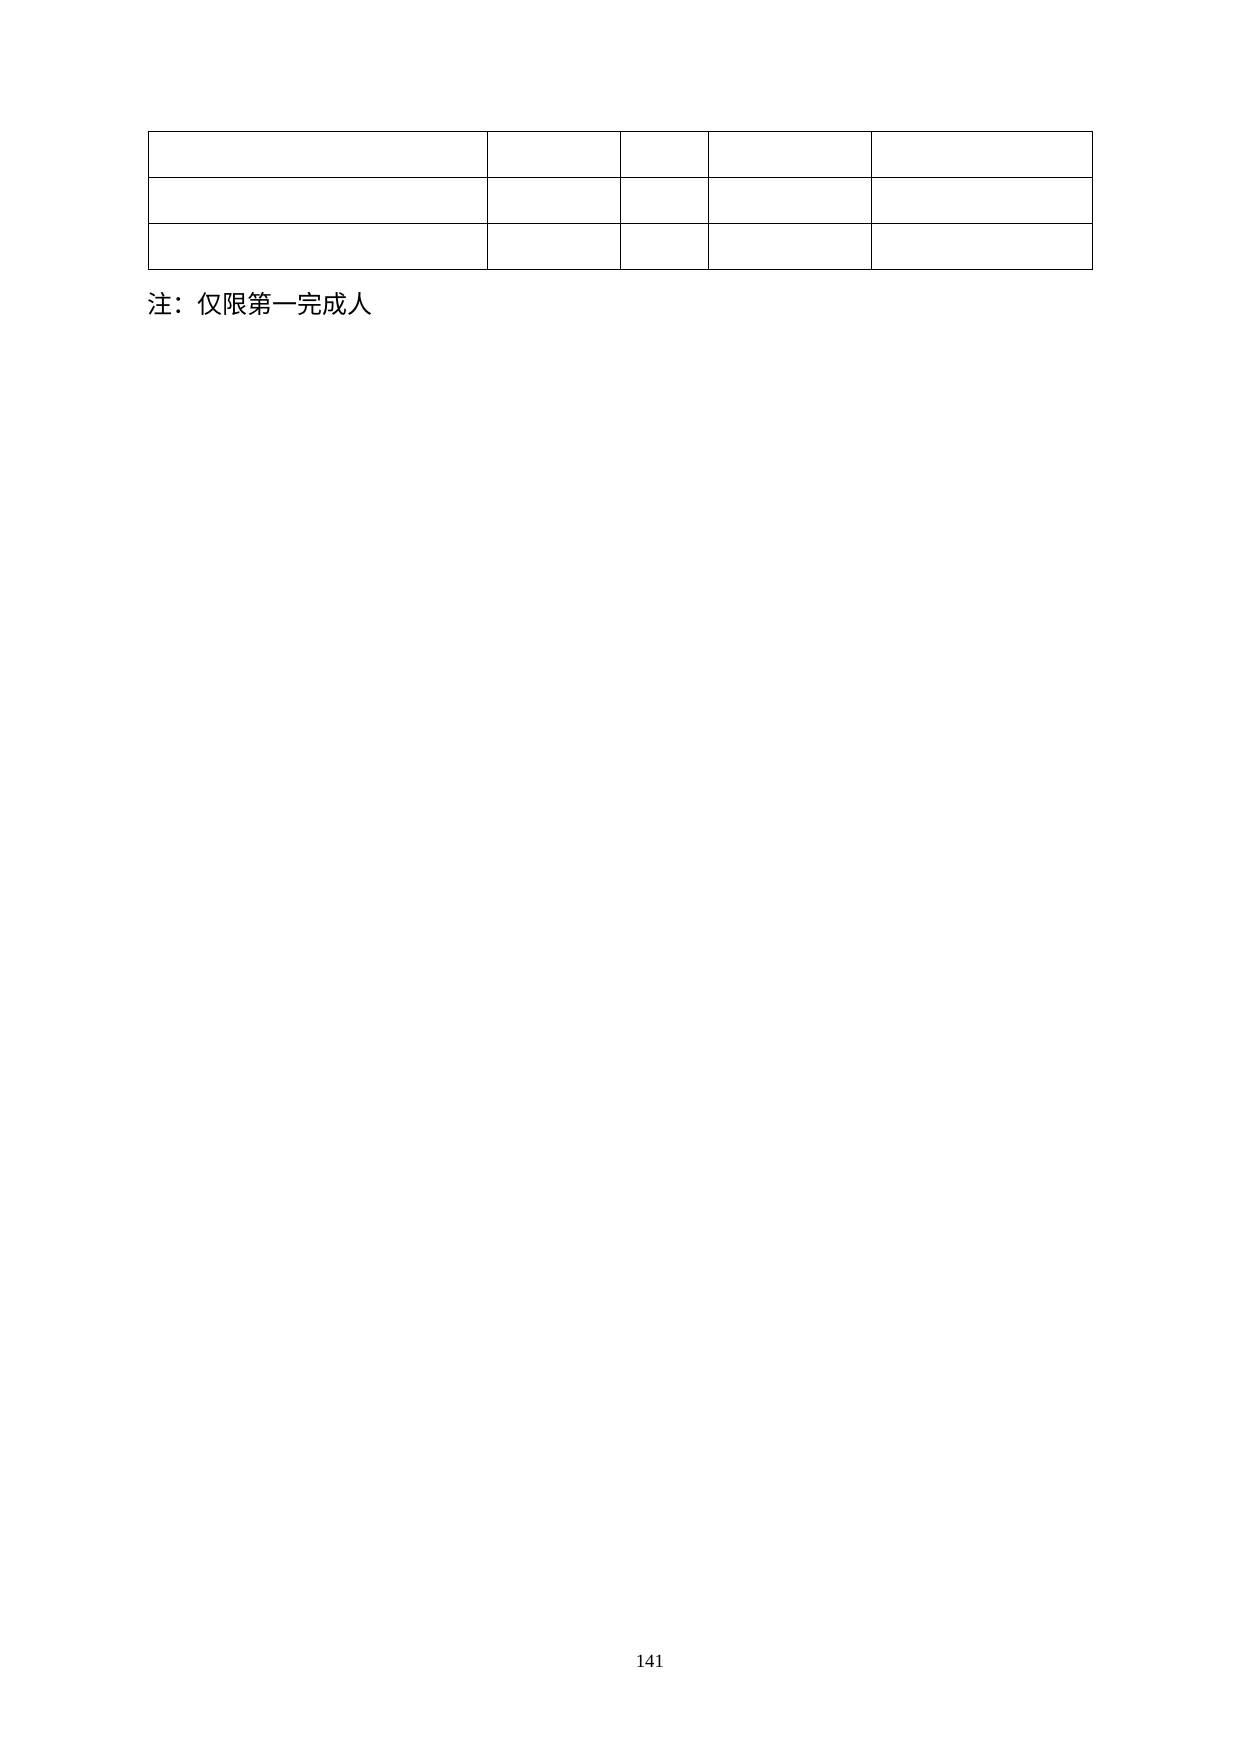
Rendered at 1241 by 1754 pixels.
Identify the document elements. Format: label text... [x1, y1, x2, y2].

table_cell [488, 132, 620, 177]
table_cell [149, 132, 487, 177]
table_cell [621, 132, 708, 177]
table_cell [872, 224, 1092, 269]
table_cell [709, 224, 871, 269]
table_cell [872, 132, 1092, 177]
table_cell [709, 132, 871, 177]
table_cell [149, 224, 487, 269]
text 注：仅限第一完成人 [148, 270, 1152, 335]
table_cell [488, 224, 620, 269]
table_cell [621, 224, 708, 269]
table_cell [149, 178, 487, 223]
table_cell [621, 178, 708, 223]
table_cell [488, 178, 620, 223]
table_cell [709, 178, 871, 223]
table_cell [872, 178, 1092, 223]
